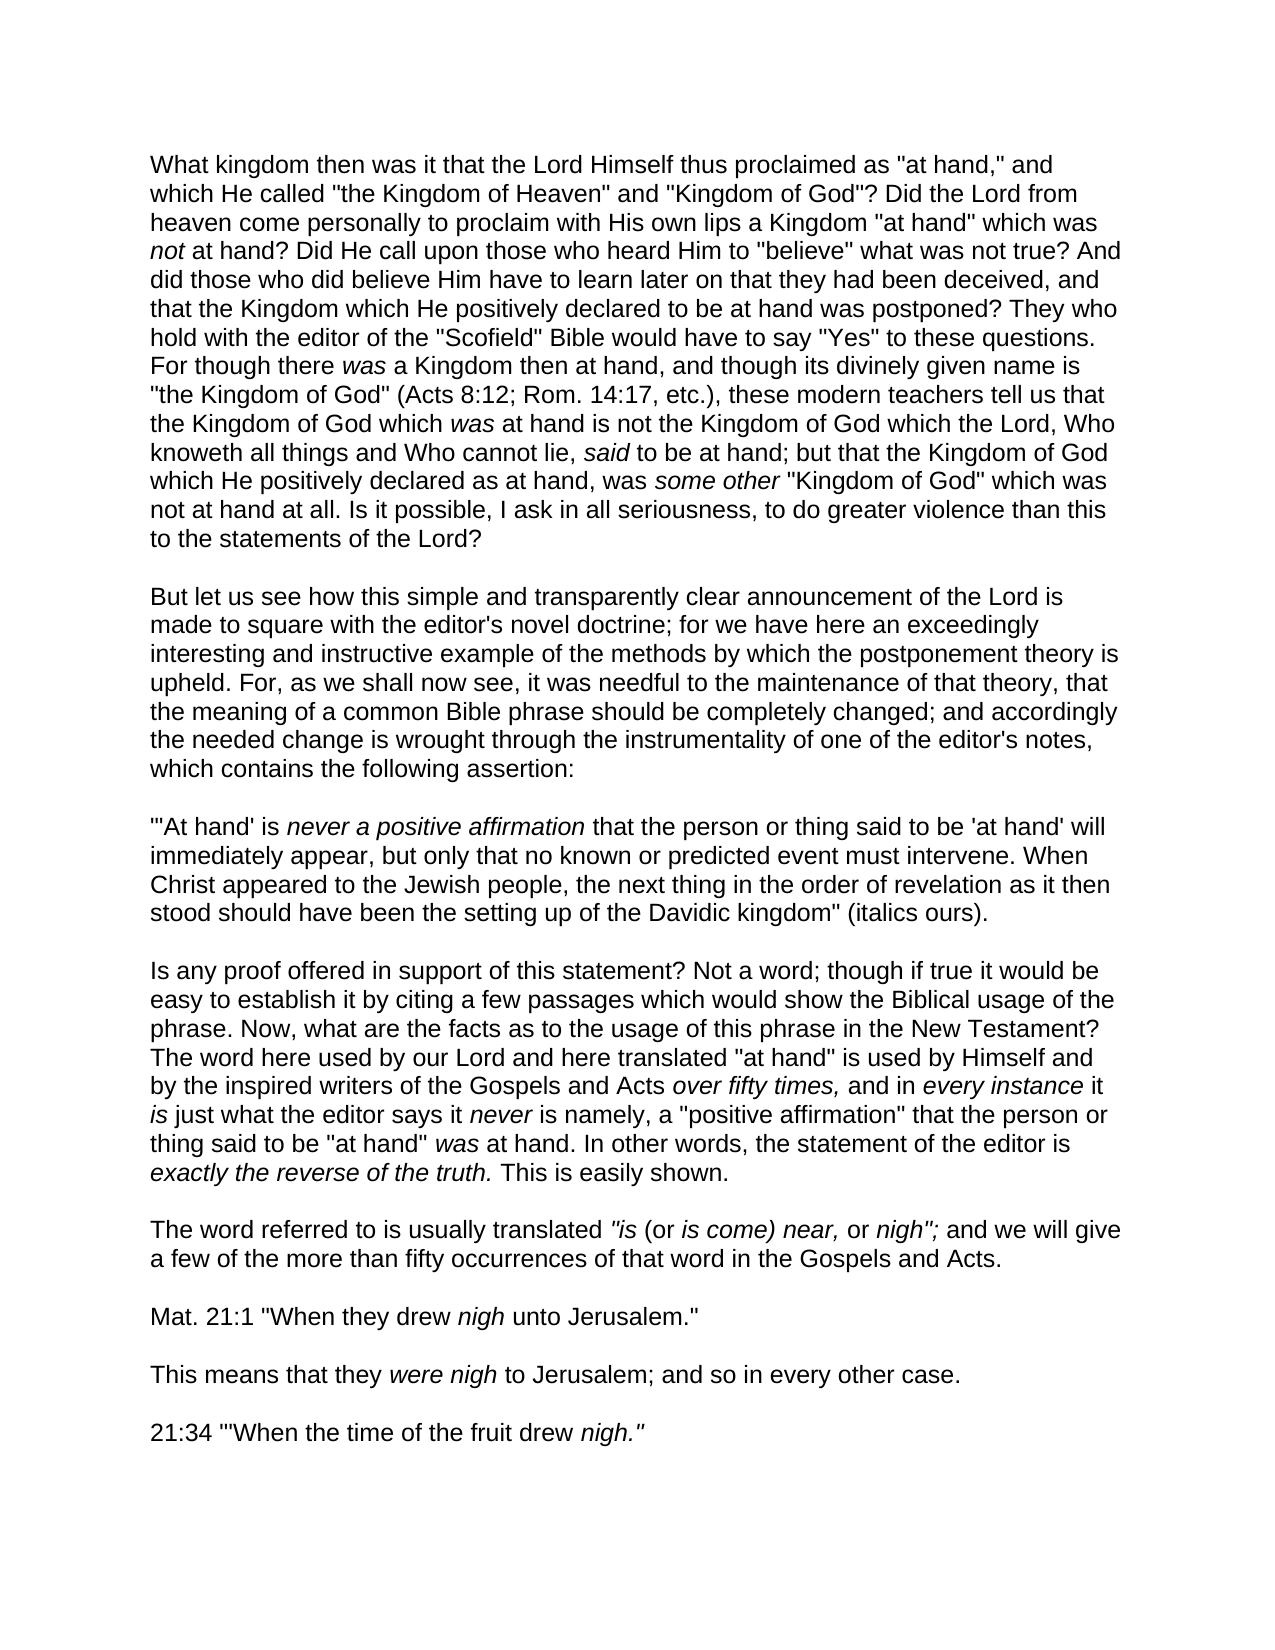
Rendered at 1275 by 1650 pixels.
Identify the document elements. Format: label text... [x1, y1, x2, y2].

text Is any proof offered in support of this statement? Not a word; though if true it would be easy to establish it by citing a few passages which would show the Biblical usage of the phrase. Now, what are the facts as to the usage of this phrase in the New Testament? The word here used by our Lord and here translated "at hand" is used by Himself and by the inspired writers of the Gospels and Acts over fifty times, and in every instance it is just what the editor says it never is namely, a "positive affirmation" that the person or thing said to be "at hand" was at hand. In other words, the statement of the editor is exactly the reverse of the truth. This is easily shown. [150, 956, 1125, 1186]
text 21:34 "'When the time of the fruit drew nigh." [150, 1418, 1125, 1447]
text "'At hand' is never a positive affirmation that the person or thing said to be 'at hand' will immediately appear, but only that no known or predicted event must intervene. When Christ appeared to the Jewish people, the next thing in the order of revelation as it then stood should have been the setting up of the Davidic kingdom" (italics ours). [150, 812, 1125, 927]
text Mat. 21:1 "When they drew nigh unto Jerusalem." [150, 1302, 1125, 1331]
text What kingdom then was it that the Lord Himself thus proclaimed as "at hand," and which He called "the Kingdom of Heaven" and "Kingdom of God"? Did the Lord from heaven come personally to proclaim with His own lips a Kingdom "at hand" which was not at hand? Did He call upon those who heard Him to "believe" what was not true? And did those who did believe Him have to learn later on that they had been deceived, and that the Kingdom which He positively declared to be at hand was postponed? They who hold with the editor of the "Scofield" Bible would have to say "Yes" to these questions. For though there was a Kingdom then at hand, and though its divinely given name is "the Kingdom of God" (Acts 8:12; Rom. 14:17, etc.), these modern teachers tell us that the Kingdom of God which was at hand is not the Kingdom of God which the Lord, Who knoweth all things and Who cannot lie, said to be at hand; but that the Kingdom of God which He positively declared as at hand, was some other "Kingdom of God" which was not at hand at all. Is it possible, I ask in all seriousness, to do greater violence than this to the statements of the Lord? [150, 150, 1125, 552]
text The word referred to is usually translated "is (or is come) near, or nigh"; and we will give a few of the more than fifty occurrences of that word in the Gospels and Acts. [150, 1215, 1125, 1273]
text But let us see how this simple and transparently clear announcement of the Lord is made to square with the editor's novel doctrine; for we have here an exceedingly interesting and instructive example of the methods by which the postponement theory is upheld. For, as we shall now see, it was needful to the maintenance of that theory, that the meaning of a common Bible phrase should be completely changed; and accordingly the needed change is wrought through the instrumentality of one of the editor's notes, which contains the following assertion: [150, 582, 1125, 783]
text This means that they were nigh to Jerusalem; and so in every other case. [150, 1360, 1125, 1389]
